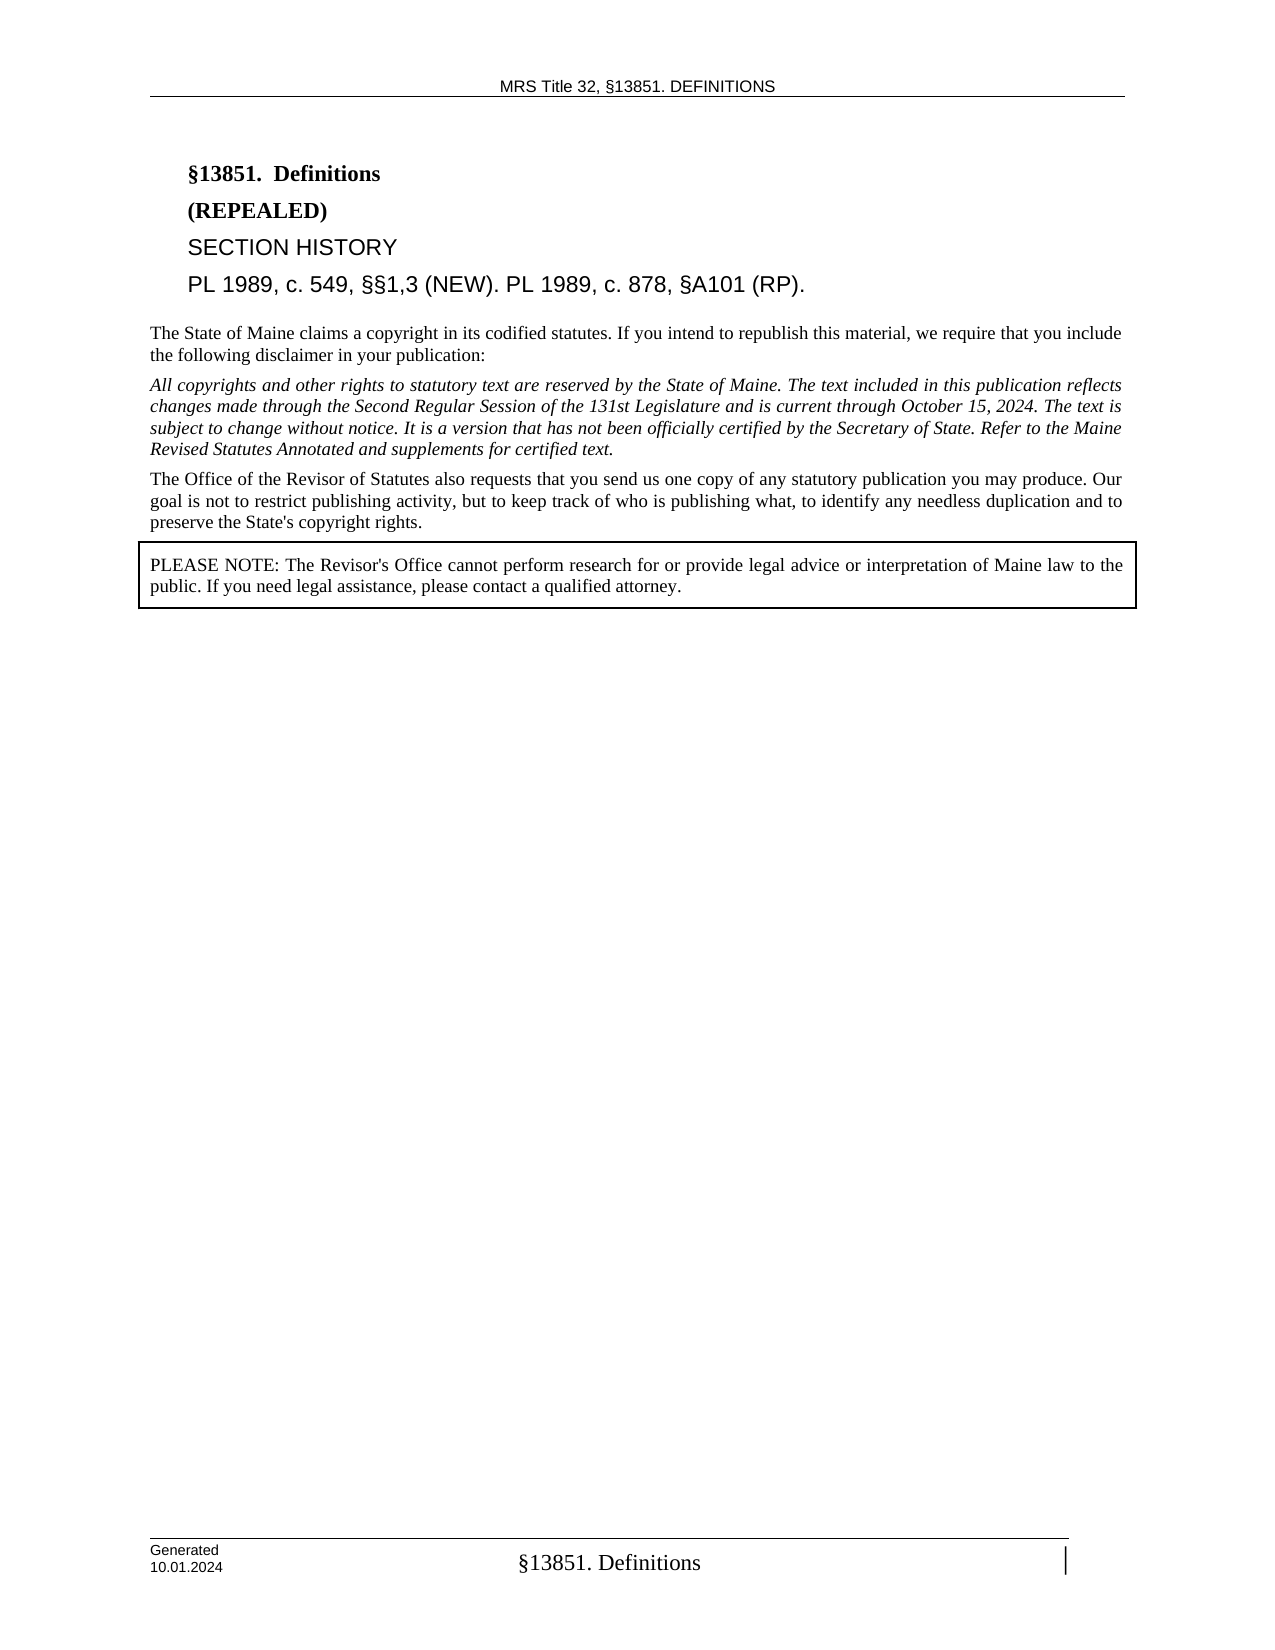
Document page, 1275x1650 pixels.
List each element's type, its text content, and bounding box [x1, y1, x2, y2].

text SECTION HISTORY [187, 234, 1125, 260]
text (REPEALED) [187, 197, 1125, 223]
text §13851. Definitions [187, 160, 1125, 187]
text PL 1989, c. 549, §§1,3 (NEW). PL 1989, c. 878, §A101 (RP). [187, 271, 1125, 297]
text PLEASE NOTE: The Revisor's Office cannot perform research for or provide legal advice or interpretation of Maine law to the public. If you need legal assistance, please contact a qualified attorney. [140, 543, 1135, 607]
text The State of Maine claims a copyright in its codified statutes. If you intend to republish this material, we require that you include the following disclaimer in your publication: [150, 322, 1125, 365]
text The Office of the Revisor of Statutes also requests that you send us one copy of any statutory publication you may produce. Our goal is not to restrict publishing activity, but to keep track of who is publishing what, to identify any needless duplication and to preserve the State's copyright rights. [150, 468, 1125, 533]
text All copyrights and other rights to statutory text are reserved by the State of Maine. The text included in this publication reflects changes made through the Second Regular Session of the 131st Legislature and is current through October 15, 2024 . The text is subject to change without notice. It is a version that has not been officially certified by the Secretary of State. Refer to the Maine Revised Statutes Annotated and supplements for certified text. [150, 373, 1125, 460]
